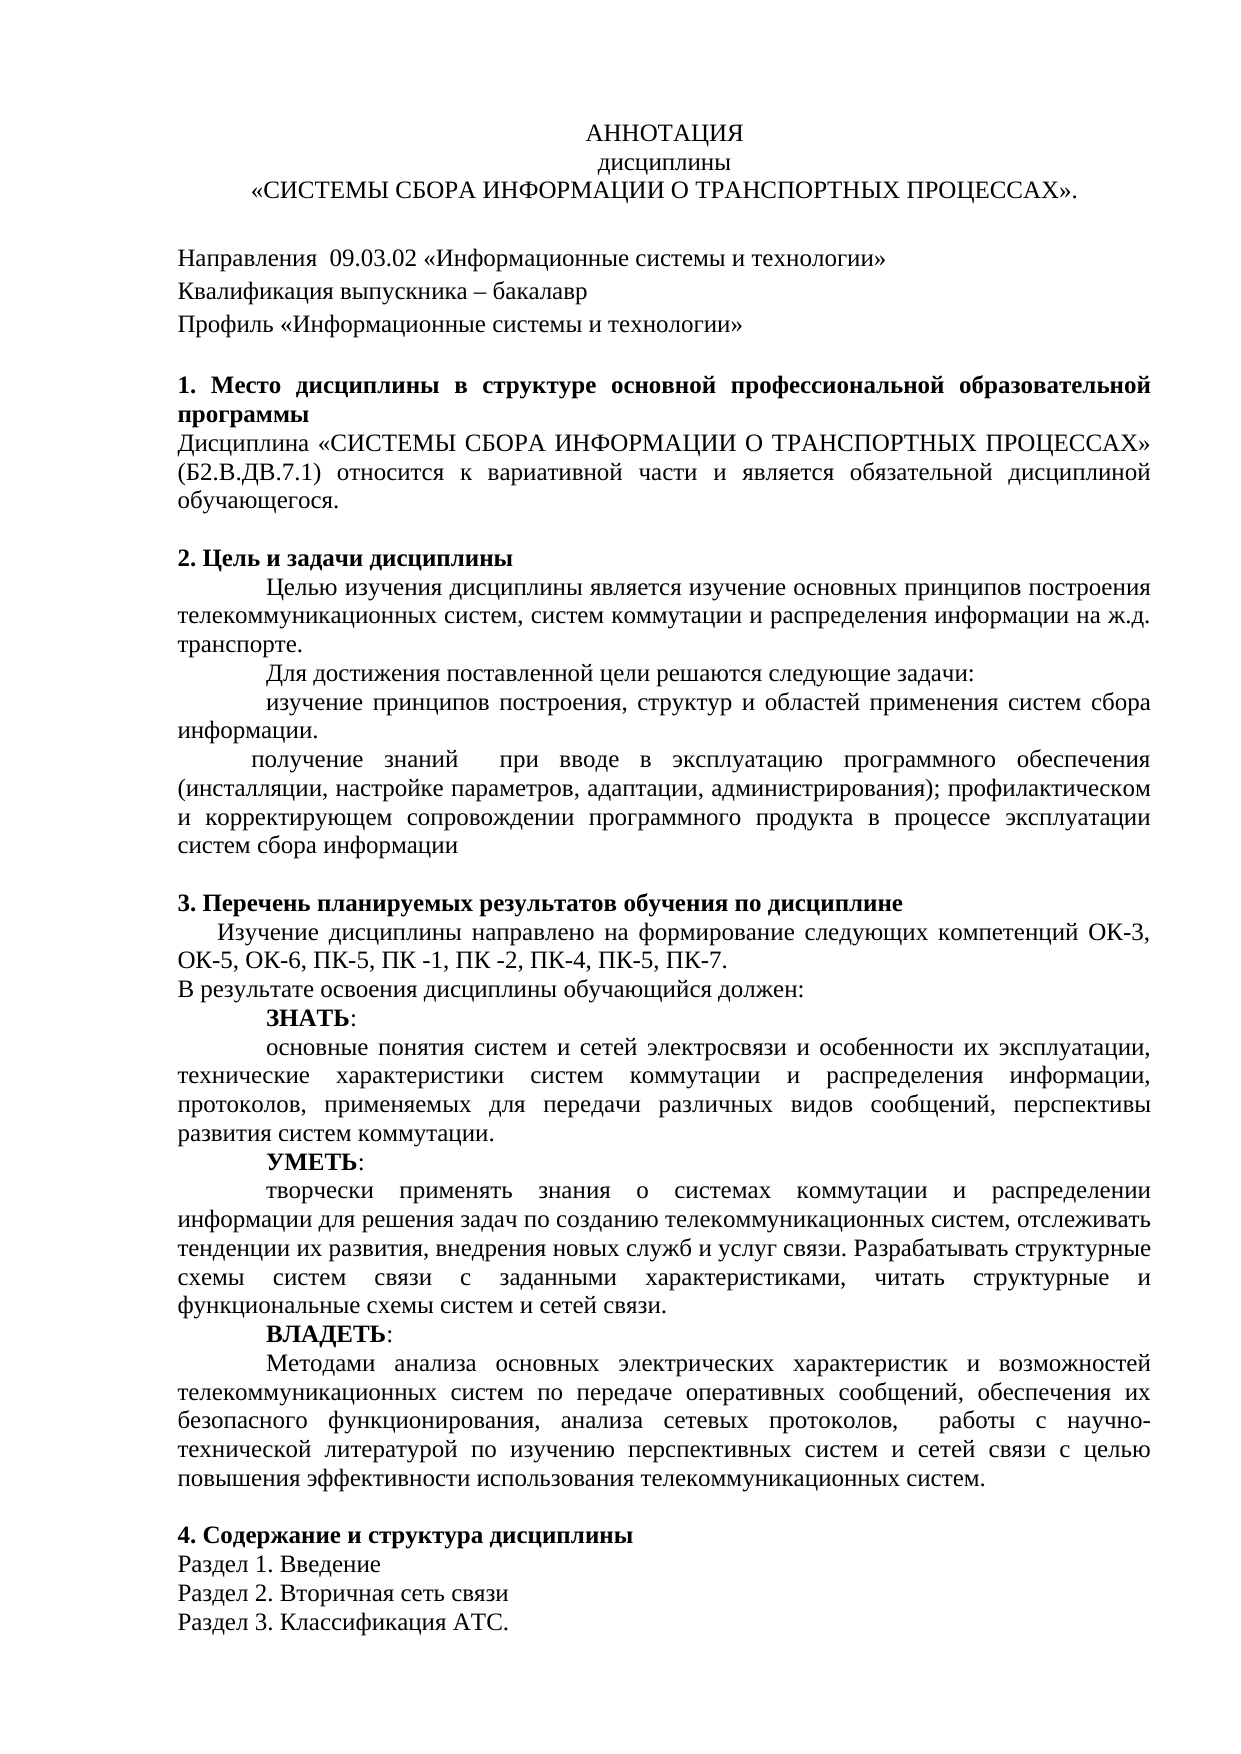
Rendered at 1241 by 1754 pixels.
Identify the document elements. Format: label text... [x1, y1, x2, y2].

text дисциплины [177, 147, 1152, 176]
text Изучение дисциплины направлено на формирование следующих компетенций ОК-3, ОК-5, ОК-6, ПК-5, ПК -1, ПК -2, ПК-4, ПК-5, ПК-7. [177, 917, 1152, 974]
text Направления 09.03.02 «Информационные системы и технологии» [177, 243, 1152, 271]
text основные понятия систем и сетей электросвязи и особенности их эксплуатации, технические характеристики систем коммутации и распределения информации, протоколов, применяемых для передачи различных видов сообщений, перспективы развития систем коммутации. [177, 1032, 1152, 1147]
text ВЛАДЕТЬ: [177, 1319, 1152, 1348]
text изучение принципов построения, структур и областей применения систем сбора информации. [177, 687, 1152, 744]
text Целью изучения дисциплины является изучение основных принципов построения телекоммуникационных систем, систем коммутации и распределения информации на ж.д. транспорте. [177, 572, 1152, 658]
text Дисциплина «СИСТЕМЫ СБОРА ИНФОРМАЦИИ О ТРАНСПОРТНЫХ ПРОЦЕССАХ» (Б2.В.ДВ.7.1) относится к вариативной части и является обязательной дисциплиной обучающегося. [177, 428, 1152, 514]
text «Системы сбора информации о транспортных процессах». [177, 176, 1152, 204]
text Профиль «Информационные системы и технологии» [177, 309, 1152, 337]
text 4. Содержание и структура дисциплины [177, 1521, 1152, 1549]
text Раздел 2. Вторичная сеть связи [177, 1578, 1152, 1607]
text 2. Цель и задачи дисциплины [177, 543, 1152, 572]
text получение знаний при вводе в эксплуатацию программного обеспечения (инсталляции, настройке параметров, адаптации, администрирования); профилактическом и корректирующем сопровождении программного продукта в процессе эксплуатации систем сбора информации [177, 744, 1152, 859]
text АННОТАЦИЯ [177, 118, 1152, 147]
text Для достижения поставленной цели решаются следующие задачи: [177, 658, 1152, 687]
text Методами анализа основных электрических характеристик и возможностей телекоммуникационных систем по передаче оперативных сообщений, обеспечения их безопасного функционирования, анализа сетевых протоколов, работы с научно-технической литературой по изучению перспективных систем и сетей связи с целью повышения эффективности использования телекоммуникационных систем. [177, 1348, 1152, 1492]
text 1. Место дисциплины в структуре основной профессиональной образовательной программы [177, 371, 1152, 428]
text Раздел 1. Введение [177, 1549, 1152, 1578]
text УМЕТЬ: [177, 1147, 1152, 1176]
text Квалификация выпускника – бакалавр [177, 276, 1152, 304]
text ЗНАТЬ: [177, 1003, 1152, 1032]
text творчески применять знания о системах коммутации и распределении информации для решения задач по созданию телекоммуникационных систем, отслеживать тенденции их развития, внедрения новых служб и услуг связи. Разрабатывать структурные схемы систем связи с заданными характеристиками, читать структурные и функциональные схемы систем и сетей связи. [177, 1176, 1152, 1319]
text В результате освоения дисциплины обучающийся должен: [177, 974, 1152, 1003]
text Раздел 3. Классификация АТС. [177, 1607, 1152, 1636]
text 3. Перечень планируемых результатов обучения по дисциплине [177, 888, 1152, 917]
